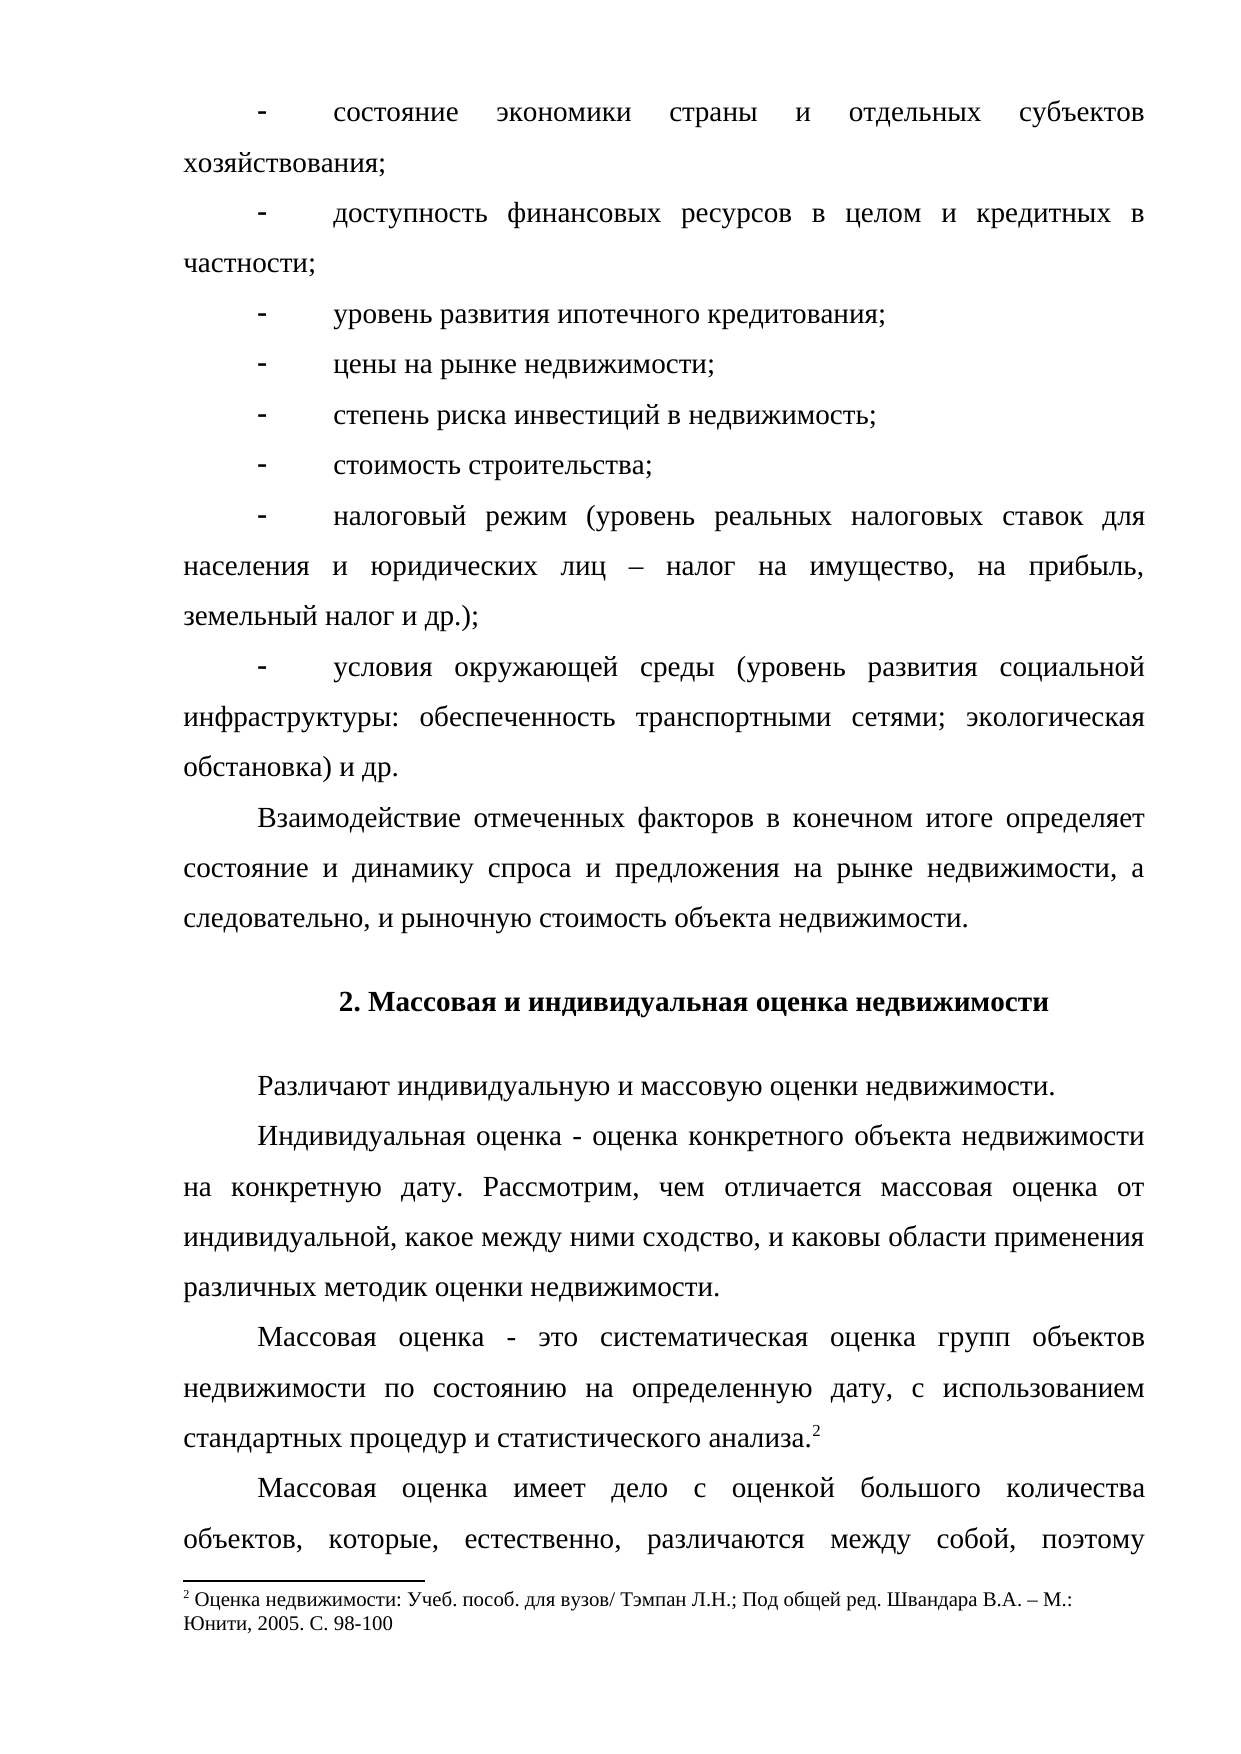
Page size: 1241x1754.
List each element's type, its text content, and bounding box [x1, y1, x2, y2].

text Массовая оценка - это систематическая оценка групп объектов недвижимости по состоянию на определенную дату, с использованием стандартных процедур и статистического анализа. [183, 1319, 1146, 1454]
text Различают индивидуальную и массовую оценки недвижимости. [183, 1068, 1146, 1102]
list условия окружающей среды (уровень развития социальной инфраструктуры: обеспеченность транспортными сетями; экологическая обстановка) и др. [183, 649, 1146, 783]
text Взаимодействие отмеченных факторов в конечном итоге определяет состояние и динамику спроса и предложения на рынке недвижимости, а следовательно, и рыночную стоимость объекта недвижимости. [183, 800, 1146, 934]
list налоговый режим (уровень реальных налоговых ставок для населения и юридических лиц – налог на имущество, на прибыль, земельный налог и др.); [183, 498, 1146, 632]
list степень риска инвестиций в недвижимость; [183, 397, 1146, 430]
list цены на рынке недвижимости; [183, 346, 1146, 380]
subtitle 2. Массовая и индивидуальная оценка недвижимости [183, 984, 1146, 1018]
list доступность финансовых ресурсов в целом и кредитных в частности; [183, 195, 1146, 279]
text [183, 1471, 1146, 1554]
list стоимость строительства; [183, 447, 1146, 481]
list уровень развития ипотечного кредитования; [183, 296, 1146, 329]
text Индивидуальная оценка - оценка конкретного объекта недвижимости на конкретную дату. Рассмотрим, чем отличается массовая оценка от индивидуальной, какое между ними сходство, и каковы области применения различных методик оценки недвижимости. [183, 1118, 1146, 1303]
list состояние экономики страны и отдельных субъектов хозяйствования; [183, 94, 1146, 178]
